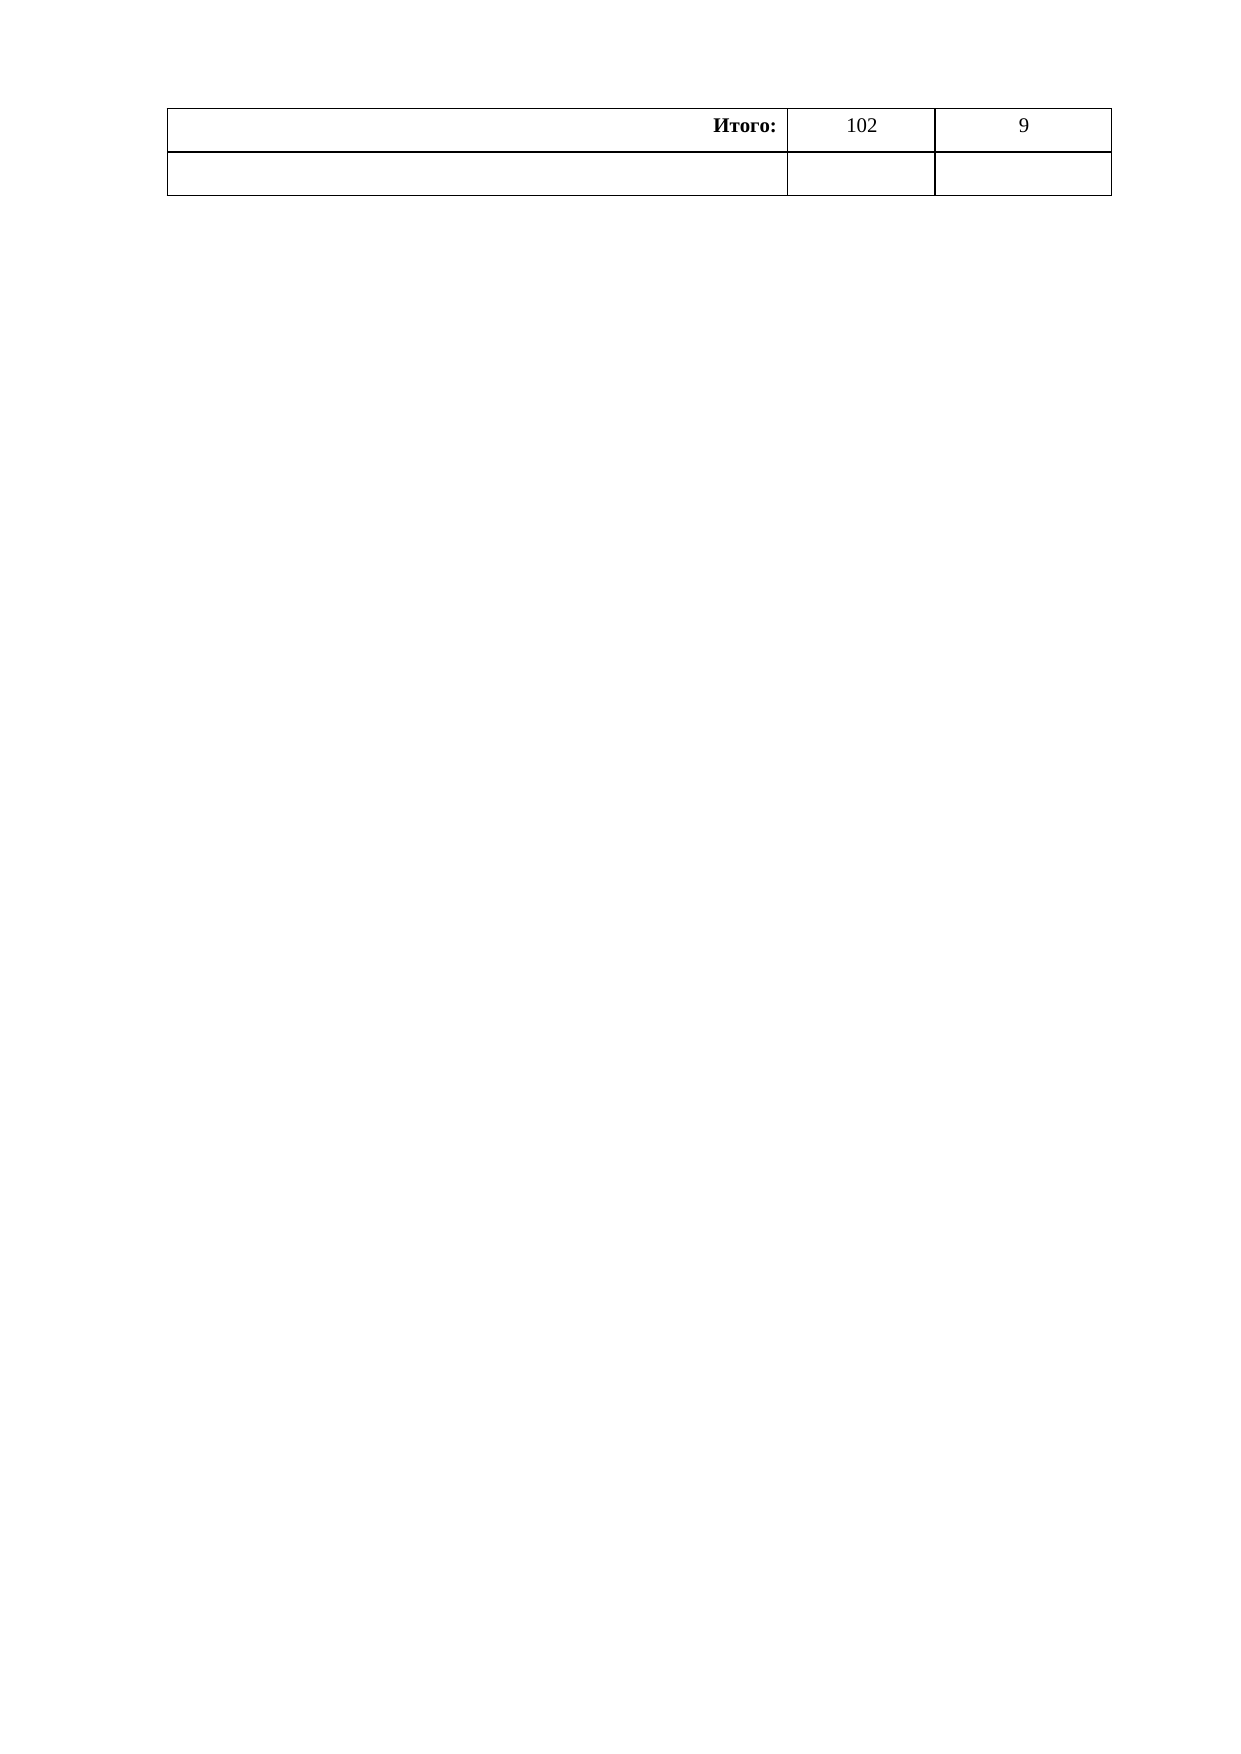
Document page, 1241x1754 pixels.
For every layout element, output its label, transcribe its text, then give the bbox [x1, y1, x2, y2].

table_cell Итого: [168, 109, 787, 151]
table_cell [788, 153, 934, 194]
table_cell [168, 153, 787, 194]
table_cell [936, 153, 1111, 194]
table_cell 9 [936, 109, 1111, 151]
table_cell 102 [788, 109, 934, 151]
